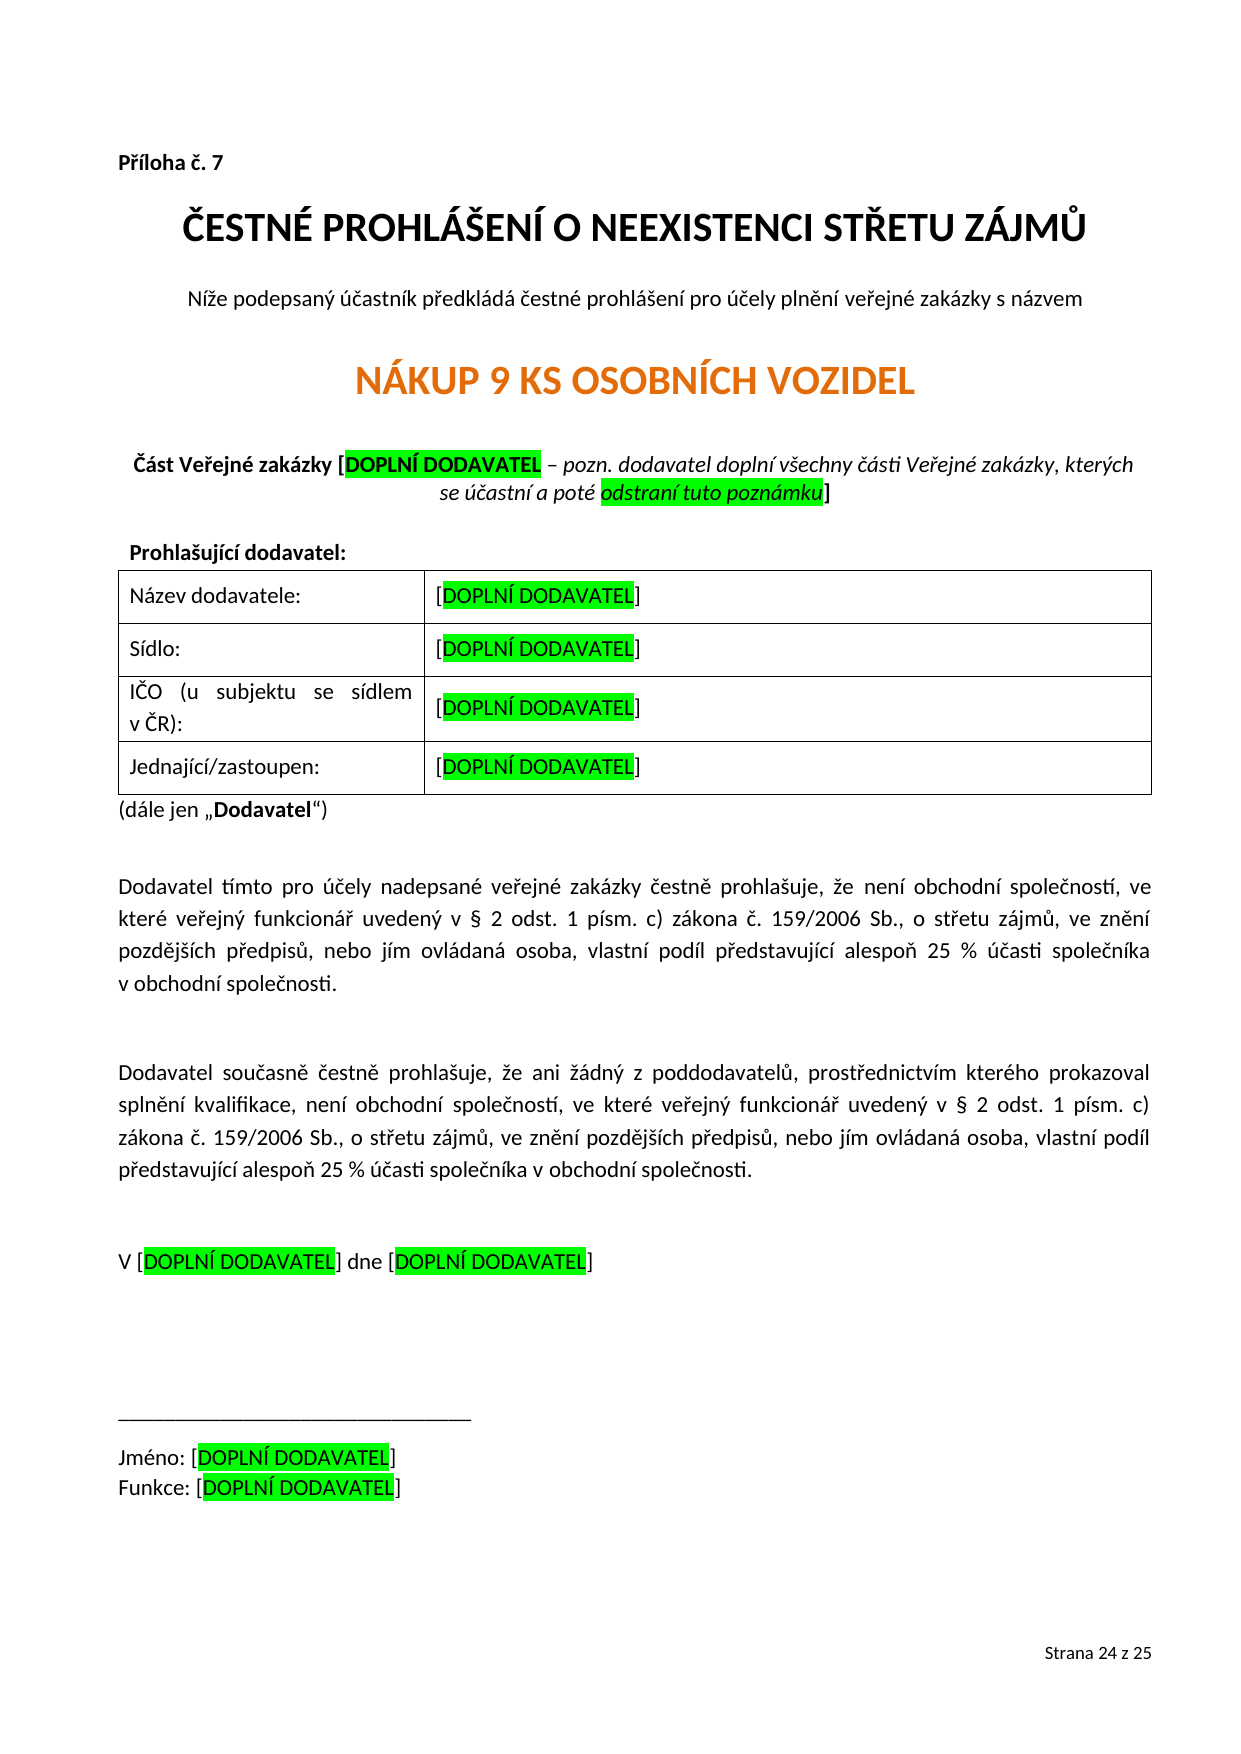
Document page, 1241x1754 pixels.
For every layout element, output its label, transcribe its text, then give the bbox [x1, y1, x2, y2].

table_cell [DOPLNÍ DODAVATEL] [425, 677, 1151, 741]
table_cell IČO (u subjektu se sídlem v ČR): [119, 677, 424, 741]
table_cell Jednající/zastoupen: [119, 742, 424, 794]
table_cell [DOPLNÍ DODAVATEL] [425, 742, 1151, 794]
text Jméno: [DOPLNÍ DODAVATEL] [389, 1443, 1152, 1471]
text (dále jen „Dodavatel“) [118, 795, 1152, 823]
table_header Část Veřejné zakázky [DOPLNÍ DODAVATEL – pozn. dodavatel doplní všechny části Veřejné zakázky, kterých se účastní a poté odstraní tuto poznámku] Prohlašující dodavatel: [118, 425, 1152, 570]
text Dodavatel tímto pro účely nadepsané veřejné zakázky čestně prohlašuje, že není obchodní společností, ve které veřejný funkcionář uvedený v § 2 odst. 1 písm. c) zákona č. 159/2006 Sb., o střetu zájmů, ve znění pozdějších předpisů, nebo jím ovládaná osoba, vlastní podíl představující alespoň 25 % účasti společníka v obchodní společnosti. [118, 872, 1152, 997]
text Funkce: [DOPLNÍ DODAVATEL] [118, 1473, 203, 1501]
text ČESTNÉ PROHLÁŠENÍ O NEEXISTENCI STŘETU ZÁJMŮ [118, 201, 1152, 252]
text _______________________________ [118, 1396, 1152, 1424]
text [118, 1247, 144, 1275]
text Nákup 9 ks osobních vozidel [118, 354, 1152, 405]
table_cell Název dodavatele: [119, 571, 424, 623]
table_cell Sídlo: [119, 624, 424, 676]
text Dodavatel současně čestně prohlašuje, že ani žádný z poddodavatelů, prostřednictvím kterého prokazoval splnění kvalifikace, není obchodní společností, ve které veřejný funkcionář uvedený v § 2 odst. 1 písm. c) zákona č. 159/2006 Sb., o střetu zájmů, ve znění pozdějších předpisů, nebo jím ovládaná osoba, vlastní podíl představující alespoň 25 % účasti společníka v obchodní společnosti. [118, 1058, 1152, 1183]
table_cell [DOPLNÍ DODAVATEL] [425, 571, 1151, 623]
text Funkce: [DOPLNÍ DODAVATEL] [394, 1473, 1152, 1501]
text Příloha č. 7 [118, 148, 1152, 176]
table_cell [DOPLNÍ DODAVATEL] [425, 624, 1151, 676]
text Jméno: [DOPLNÍ DODAVATEL] [118, 1443, 198, 1471]
text V [DOPLNÍ DODAVATEL] dne [DOPLNÍ DODAVATEL] [586, 1247, 1152, 1275]
text Níže podepsaný účastník předkládá čestné prohlášení pro účely plnění veřejné zakázky s názvem [118, 284, 1152, 312]
